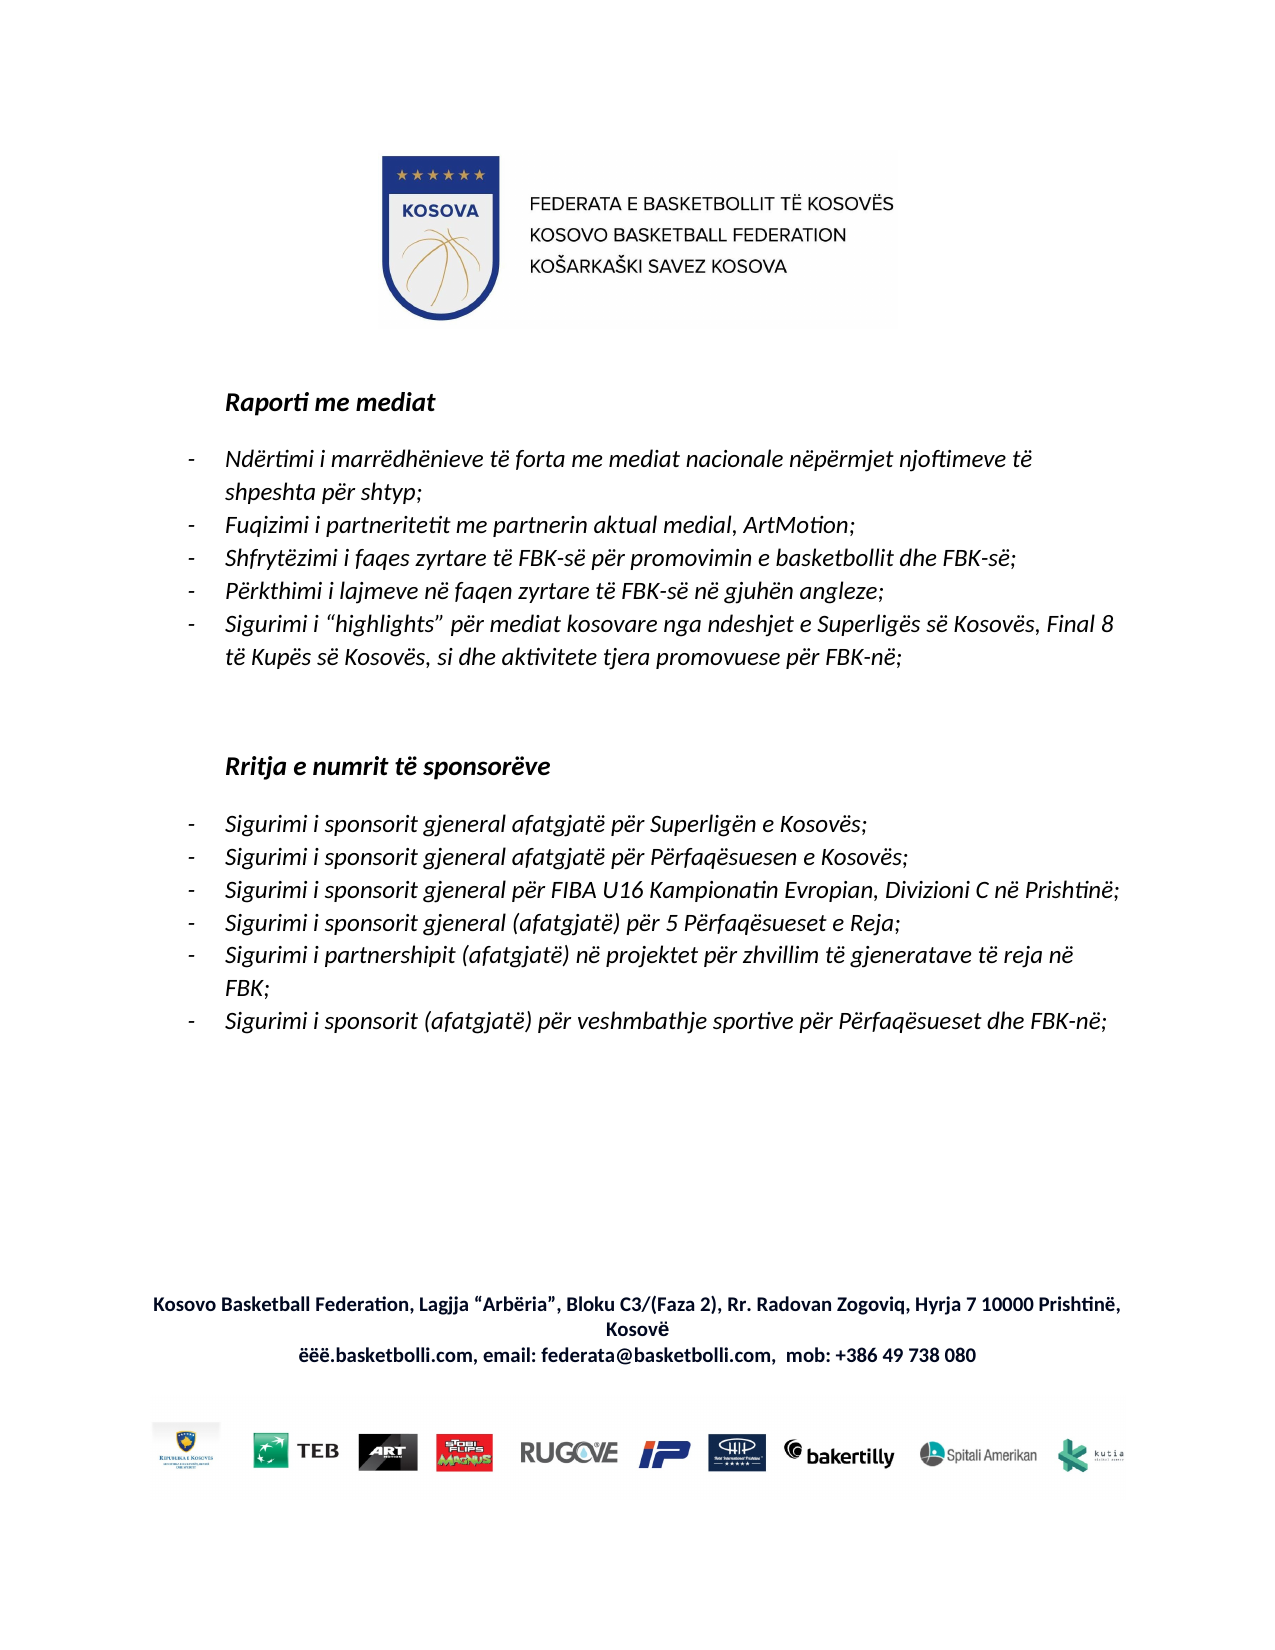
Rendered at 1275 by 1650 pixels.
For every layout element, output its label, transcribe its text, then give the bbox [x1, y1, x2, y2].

list Sigurimi i sponsorit gjeneral për FIBA U16 Kampionatin Evropian, Divizioni C në Prishtinë; [187, 874, 1125, 904]
list Sigurimi i partnershipit (afatgjatë) në projektet për zhvillim të gjeneratave të reja në FBK; [187, 940, 1125, 1003]
list Sigurimi i sponsorit (afatgjatë) për veshmbathje sportive për Përfaqësueset dhe FBK-në; [187, 1006, 1125, 1036]
list Ndërtimi i marrëdhënieve të forta me mediat nacionale nëpërmjet njoftimeve të shpeshta për shtyp; [187, 443, 1125, 507]
list Sigurimi i sponsorit gjeneral afatgjatë për Përfaqësuesen e Kosovës; [187, 841, 1125, 871]
text Raporti me mediat [150, 385, 1125, 418]
list Sigurimi i sponsorit gjeneral afatgjatë për Superligën e Kosovës; [187, 808, 1125, 838]
text Rritja e numrit të sponsorëve [150, 749, 1125, 782]
list Sigurimi i “highlights” për mediat kosovare nga ndeshjet e Superligës së Kosovës, Final 8 të Kupës së Kosovës, si dhe aktivitete tjera promovuese për FBK-në; [187, 608, 1125, 671]
picture [378, 150, 898, 329]
list Fuqizimi i partneritetit me partnerin aktual medial, ArtMotion; [187, 509, 1125, 540]
list Përkthimi i lajmeve në faqen zyrtare të FBK-së në gjuhën angleze; [187, 575, 1125, 606]
list Sigurimi i sponsorit gjeneral (afatgjatë) për 5 Përfaqësueset e Reja; [187, 907, 1125, 937]
list Shfrytëzimi i faqes zyrtare të FBK-së për promovimin e basketbollit dhe FBK-së; [187, 542, 1125, 573]
picture [150, 1395, 1125, 1500]
